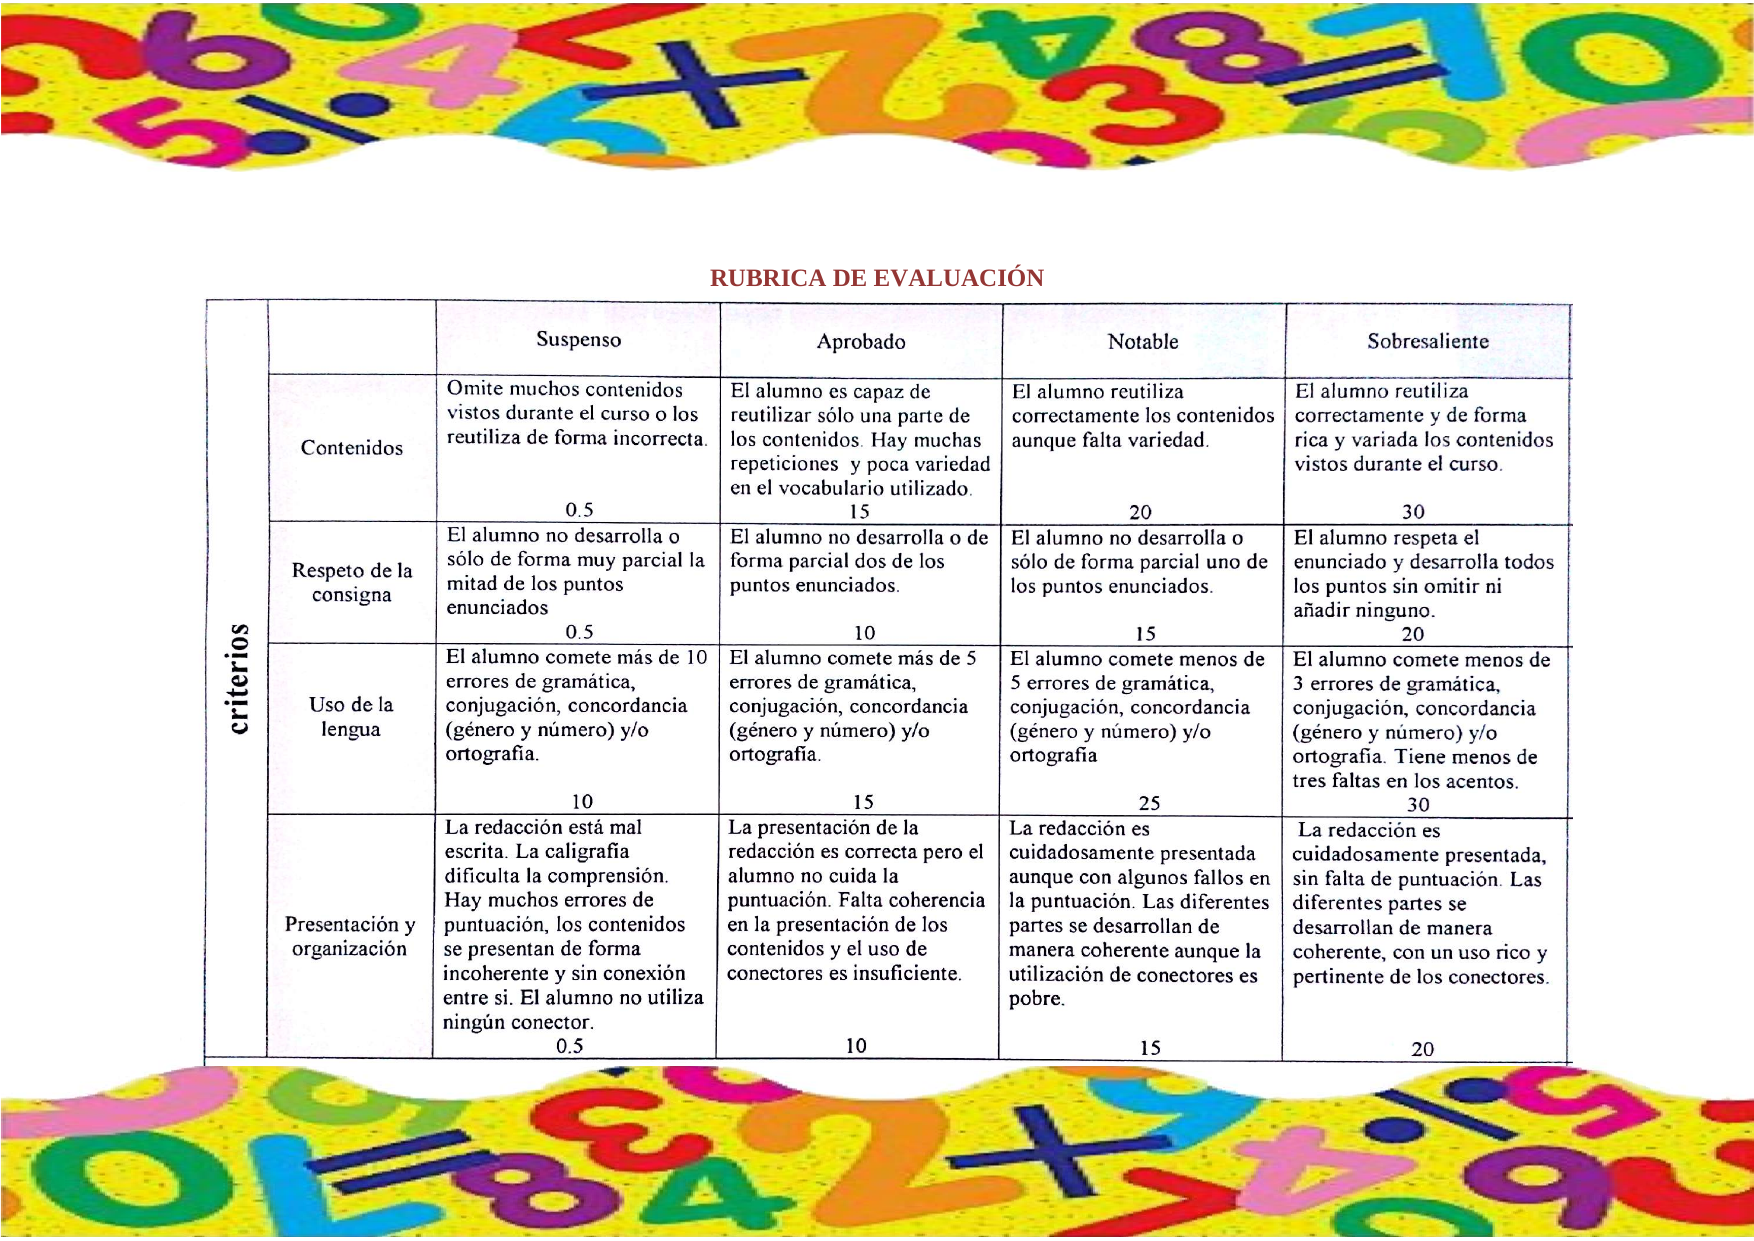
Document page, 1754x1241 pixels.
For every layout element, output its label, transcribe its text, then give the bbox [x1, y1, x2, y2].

picture [3, 3, 1753, 172]
text RUBRICA DE EVALUACIÓN [148, 263, 1606, 292]
picture [0, 297, 1754, 1237]
